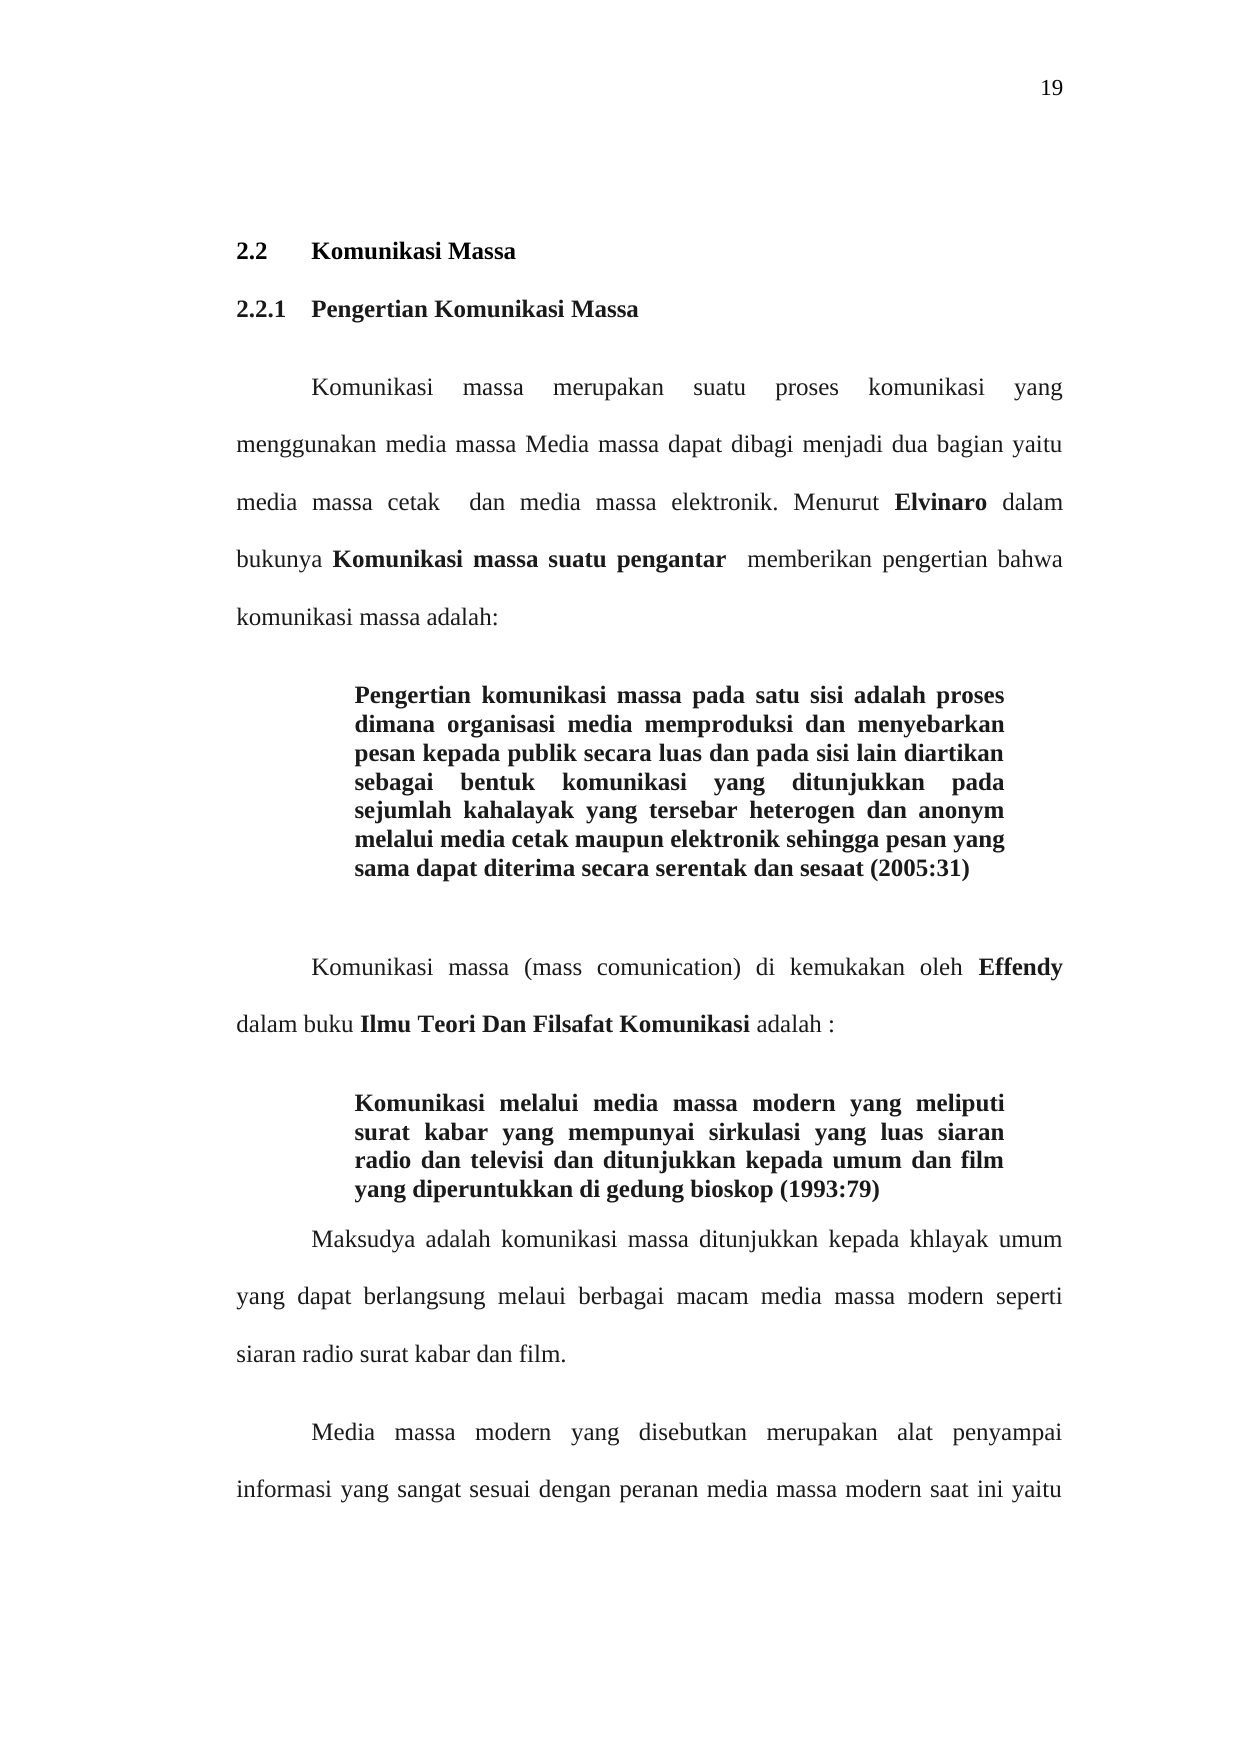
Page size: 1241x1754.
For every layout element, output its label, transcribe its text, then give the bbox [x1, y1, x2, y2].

text Komunikasi melalui media massa modern yang meliputi surat kabar yang mempunyai sirkulasi yang luas siaran radio dan televisi dan ditunjukkan kepada umum dan film yang diperuntukkan di gedung bioskop (1993:79) [354, 1088, 1005, 1203]
text 2.2 Komunikasi Massa [236, 236, 1063, 265]
text Maksudya adalah komunikasi massa ditunjukkan kepada khlayak umum yang dapat berlangsung melaui berbagai macam media massa modern seperti siaran radio surat kabar dan film. [236, 1224, 1063, 1367]
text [236, 1417, 1063, 1503]
text Komunikasi massa (mass comunication) di kemukakan oleh Effendy dalam buku Ilmu Teori Dan Filsafat Komunikasi adalah : [236, 952, 1063, 1038]
text 2.2.1 Pengertian Komunikasi Massa [236, 294, 1063, 322]
text Komunikasi massa merupakan suatu proses komunikasi yang menggunakan media massa Media massa dapat dibagi menjadi dua bagian yaitu media massa cetak dan media massa elektronik. Menurut Elvinaro dalam bukunya Komunikasi massa suatu pengantar memberikan pengertian bahwa komunikasi massa adalah: [236, 372, 1063, 631]
text Pengertian komunikasi massa pada satu sisi adalah proses dimana organisasi media memproduksi dan menyebarkan pesan kepada publik secara luas dan pada sisi lain diartikan sebagai bentuk komunikasi yang ditunjukkan pada sejumlah kahalayak yang tersebar heterogen dan anonym melalui media cetak maupun elektronik sehingga pesan yang sama dapat diterima secara serentak dan sesaat (2005:31) [354, 680, 1005, 882]
